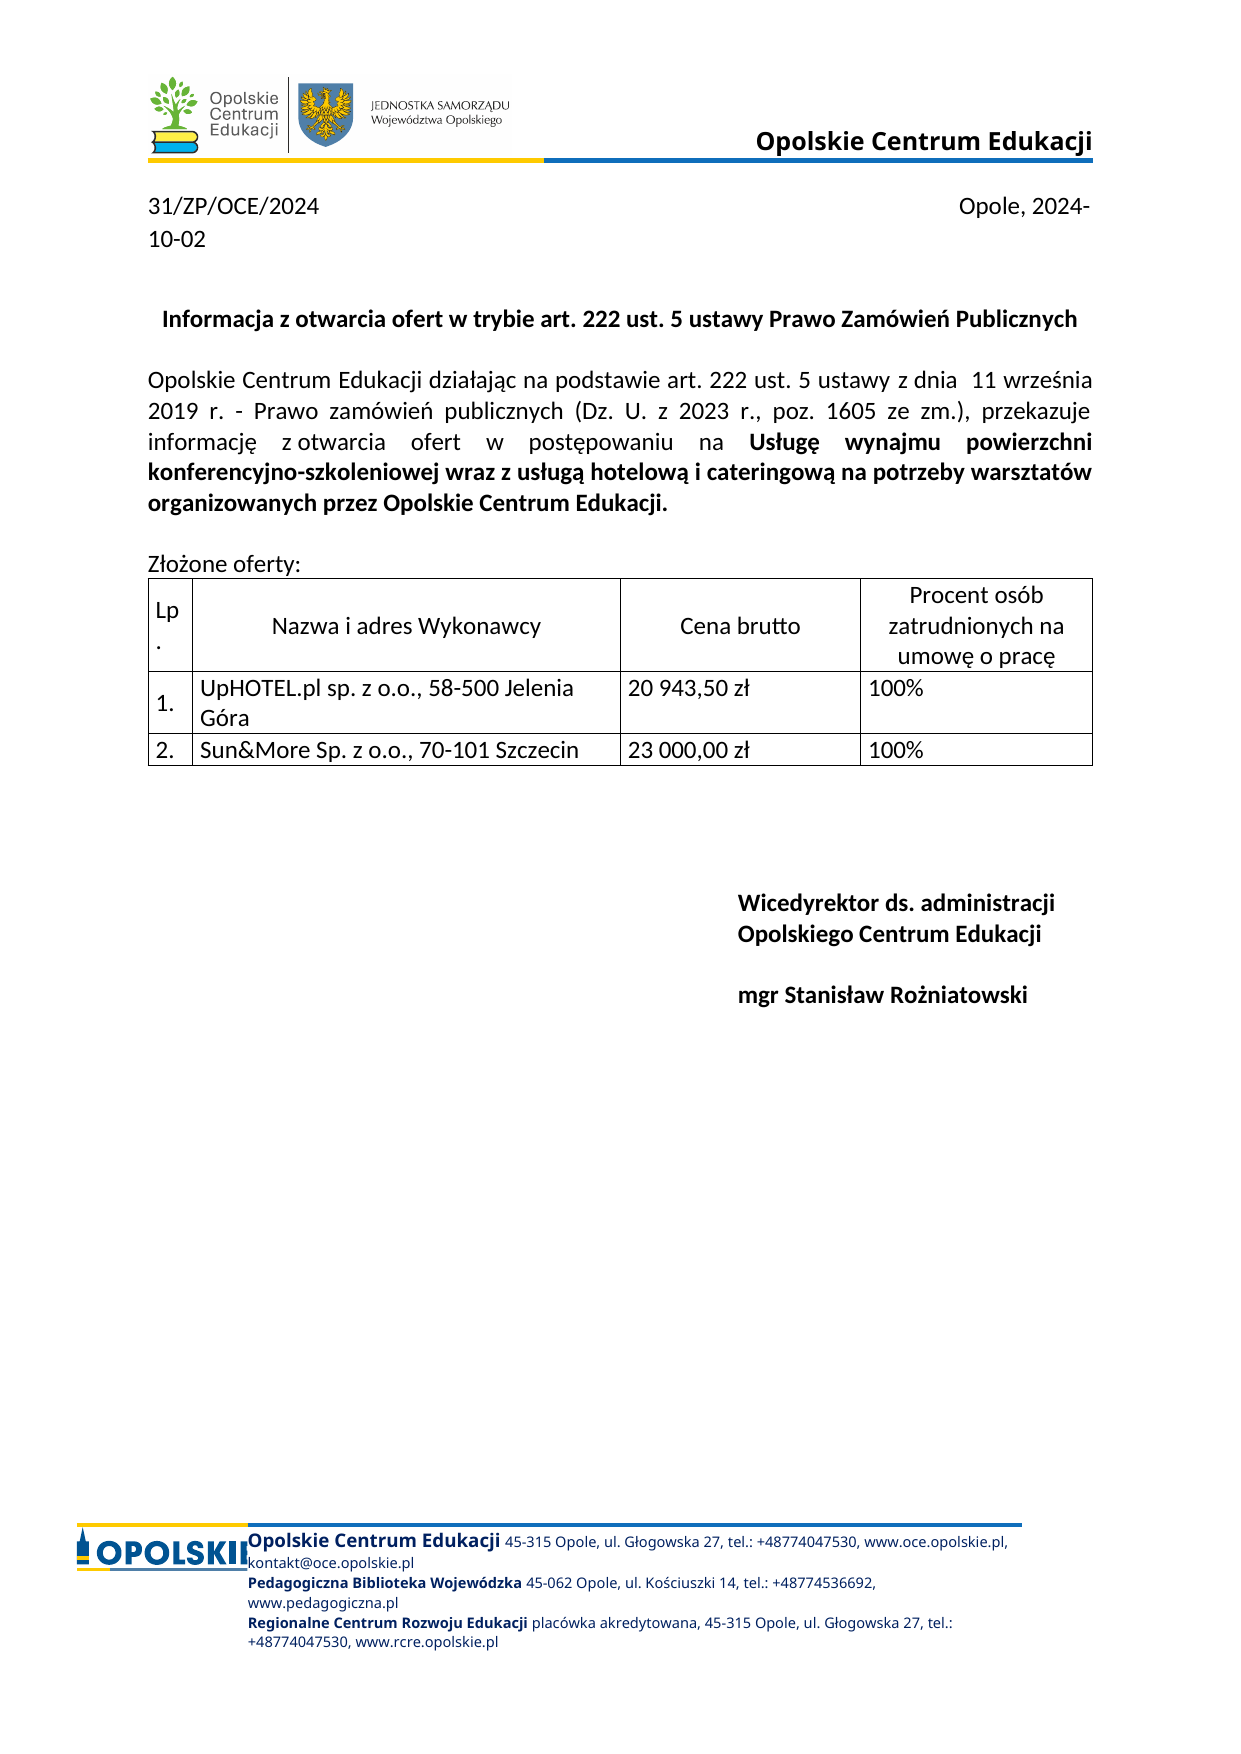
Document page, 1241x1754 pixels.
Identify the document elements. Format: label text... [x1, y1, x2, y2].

table_cell 23 000,00 zł [621, 734, 860, 764]
text Opolskie Centrum Edukacji działając na podstawie art. 222 ust. 5 ustawy z dnia 11 września 2019 r. - Prawo zamówień publicznych (Dz. U. z 2023 r., poz. 1605 ze zm.), przekazuje informację z otwarcia ofert w postępowaniu na Usługę wynajmu powierzchni konferencyjno-szkoleniowej wraz z usługą hotelową i cateringową na potrzeby warsztatów organizowanych przez Opolskie Centrum Edukacji. [148, 364, 1093, 517]
table_cell Sun&More Sp. z o.o., 70-101 Szczecin [193, 734, 620, 764]
text 31/ZP/OCE/2024 Opole, 2024-10-02 [148, 191, 1093, 254]
text mgr Stanisław Rożniatowski [738, 979, 1093, 1010]
table_cell 2. [149, 734, 192, 764]
text Złożone oferty: [148, 548, 1093, 578]
table_header Cena brutto [621, 579, 860, 671]
table_cell 20 943,50 zł [621, 672, 860, 733]
table_cell UpHOTEL.pl sp. z o.o., 58-500 Jelenia Góra [193, 672, 620, 733]
text Opolskiego Centrum Edukacji [738, 918, 1093, 949]
text Wicedyrektor ds. administracji [738, 888, 1093, 918]
table_cell 1. [149, 672, 192, 733]
table_cell 100% [861, 734, 1092, 764]
table_header Lp. [149, 579, 192, 671]
table_header Procent osób zatrudnionych na umowę o pracę [861, 579, 1092, 671]
table_header Nazwa i adres Wykonawcy [193, 579, 620, 671]
text Informacja z otwarcia ofert w trybie art. 222 ust. 5 ustawy Prawo Zamówień Publicznych [148, 303, 1093, 334]
table_cell 100% [861, 672, 1092, 733]
